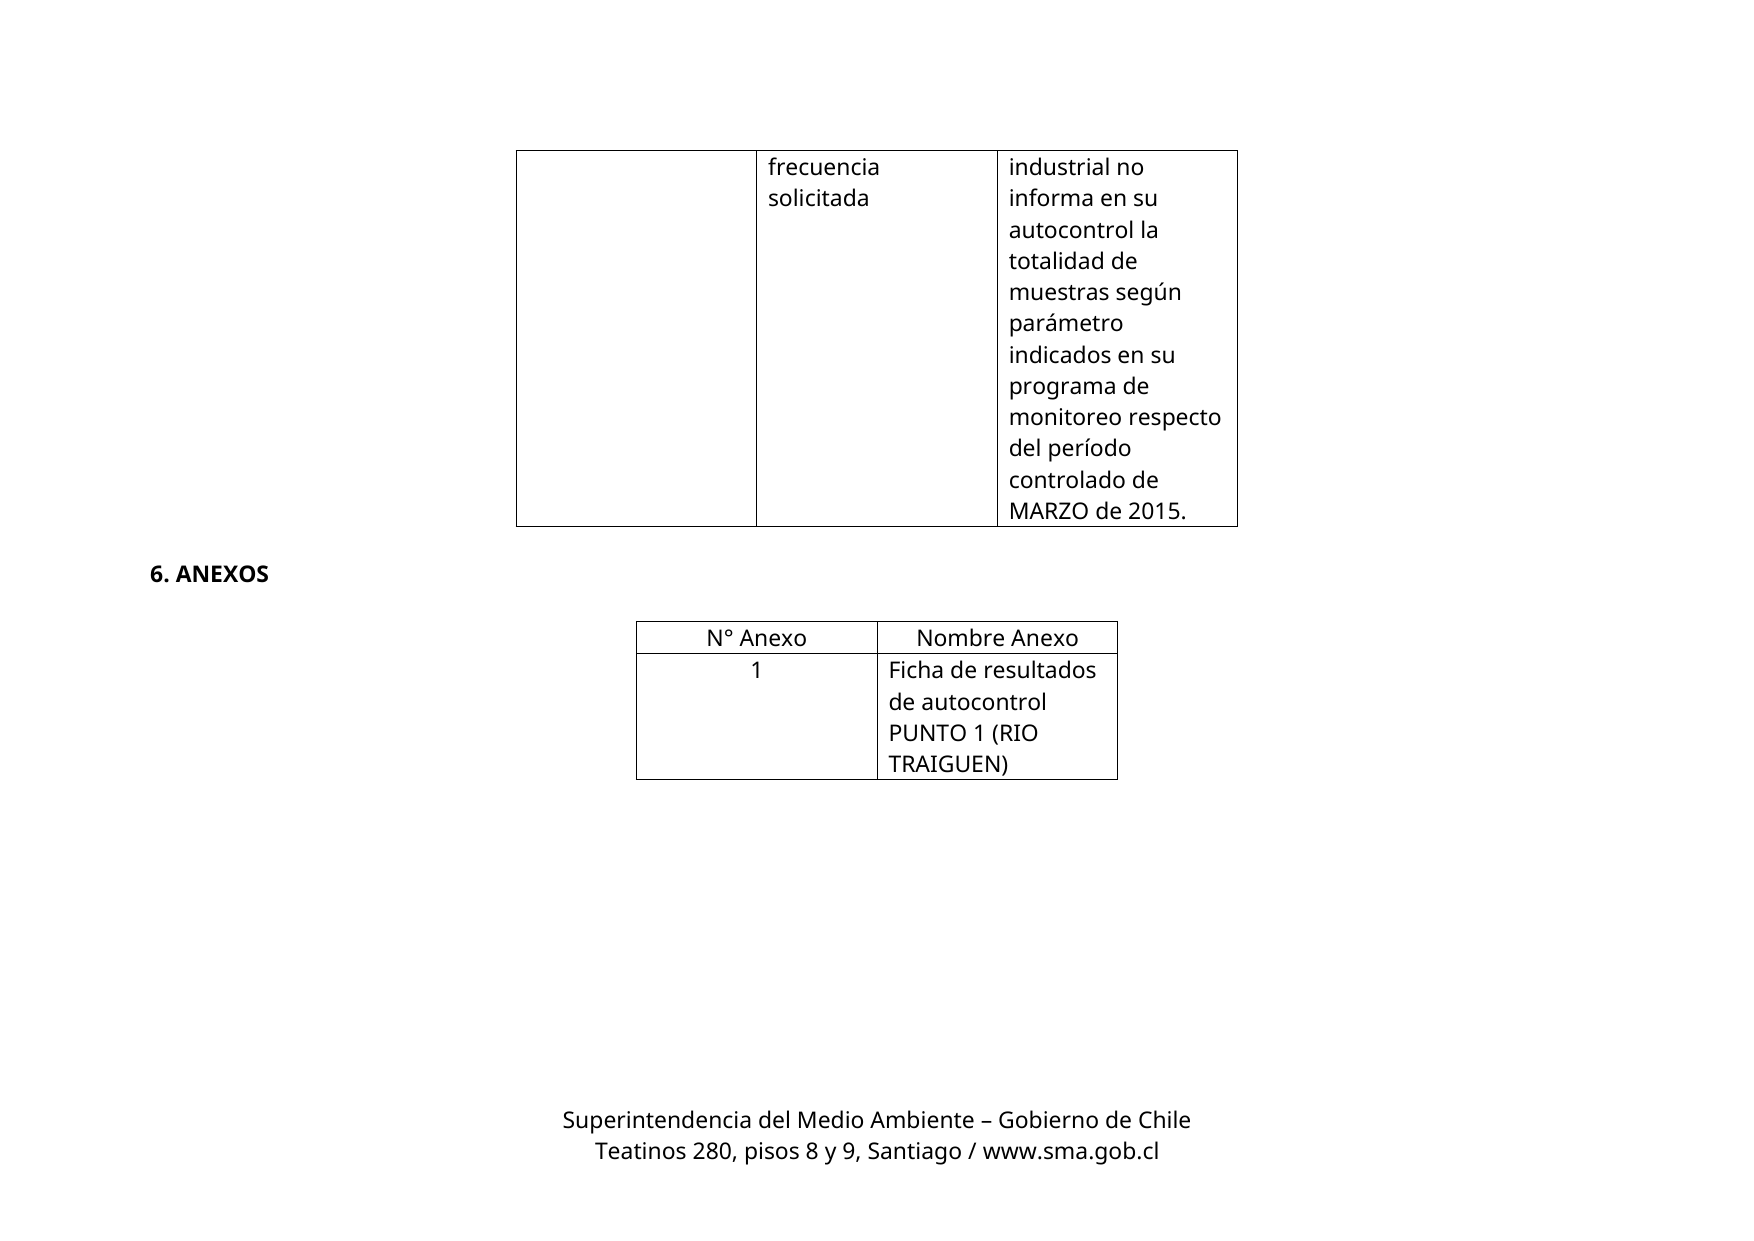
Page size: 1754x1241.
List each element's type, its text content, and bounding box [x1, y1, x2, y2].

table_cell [998, 151, 1237, 526]
table_header Nombre Anexo [878, 622, 1117, 653]
table_cell Ficha de resultados de autocontrol PUNTO 1 (RIO TRAIGUEN) [878, 654, 1117, 779]
table_cell 5 [517, 151, 756, 526]
table_header N° Anexo [637, 622, 877, 653]
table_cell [757, 151, 997, 526]
table_cell 1 [637, 654, 877, 779]
text 6. ANEXOS [150, 527, 1604, 589]
